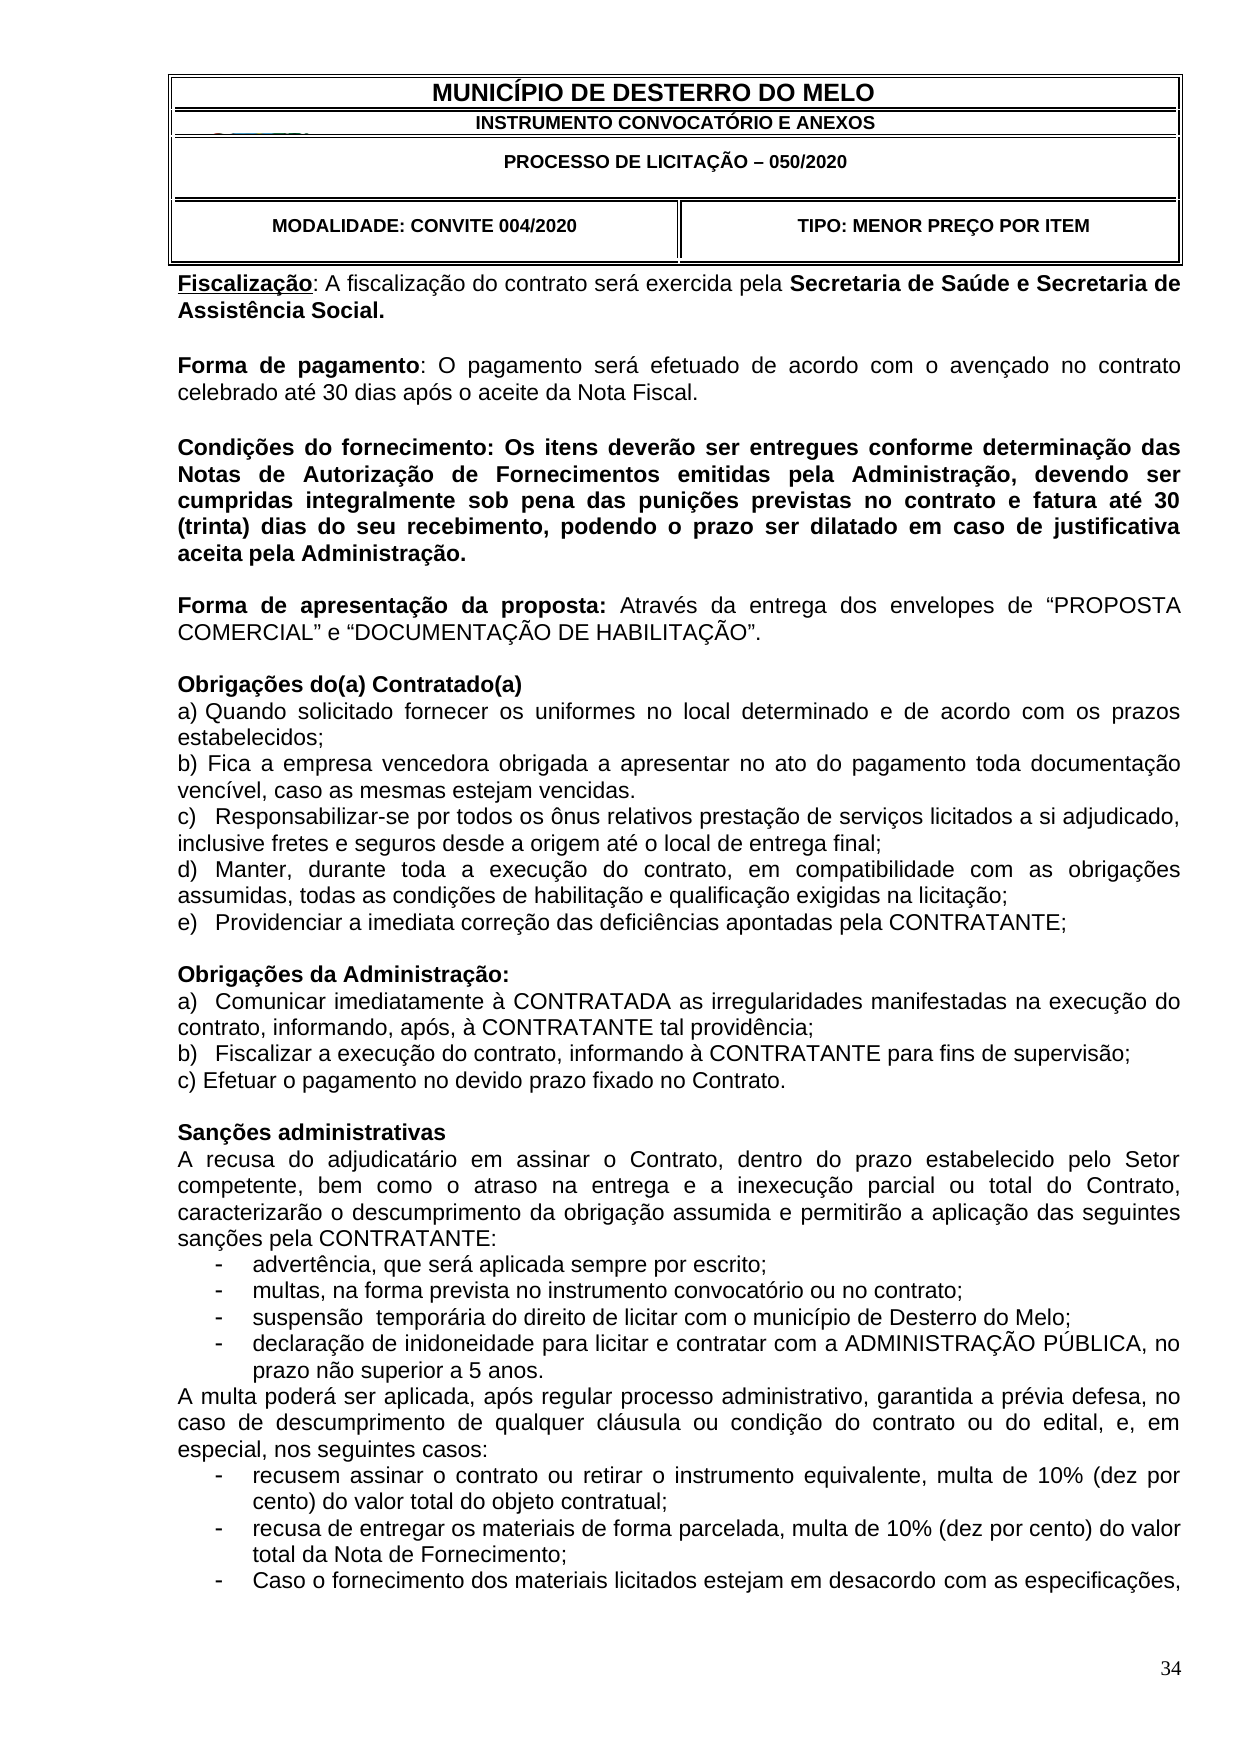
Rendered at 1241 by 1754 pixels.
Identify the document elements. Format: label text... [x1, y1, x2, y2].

list declaração de inidoneidade para licitar e contratar com a ADMINISTRAÇÃO PÚBLICA, no prazo não superior a 5 anos. [215, 1330, 1181, 1383]
text Obrigações da Administração: [177, 961, 1181, 988]
text d) Manter, durante toda a execução do contrato, em compatibilidade com as obrigações assumidas, todas as condições de habilitação e qualificação exigidas na licitação; [177, 856, 1181, 908]
list multas, na forma prevista no instrumento convocatório ou no contrato; [215, 1277, 1181, 1304]
text Forma de apresentação da proposta: Através da entrega dos envelopes de “PROPOSTA COMERCIAL” e “DOCUMENTAÇÃO DE HABILITAÇÃO”. [177, 592, 1181, 645]
text Forma de pagamento: O pagamento será efetuado de acordo com o avençado no contrato celebrado até 30 dias após o aceite da Nota Fiscal. [177, 352, 1181, 405]
text c) Responsabilizar-se por todos os ônus relativos prestação de serviços licitados a si adjudicado, inclusive fretes e seguros desde a origem até o local de entrega final; [177, 803, 1181, 856]
text A multa poderá ser aplicada, após regular processo administrativo, garantida a prévia defesa, no caso de descumprimento de qualquer cláusula ou condição do contrato ou do edital, e, em especial, nos seguintes casos: [177, 1383, 1181, 1462]
text a) Quando solicitado fornecer os uniformes no local determinado e de acordo com os prazos estabelecidos; [177, 698, 1181, 750]
text c) Efetuar o pagamento no devido prazo fixado no Contrato. [177, 1067, 1181, 1093]
list suspensão temporária do direito de licitar com o município de Desterro do Melo; [215, 1304, 1181, 1330]
text e) Providenciar a imediata correção das deficiências apontadas pela CONTRATANTE; [177, 908, 1181, 935]
list recusem assinar o contrato ou retirar o instrumento equivalente, multa de 10% (dez por cento) do valor total do objeto contratual; [215, 1462, 1181, 1515]
text a) Comunicar imediatamente à CONTRATADA as irregularidades manifestadas na execução do contrato, informando, após, à CONTRATANTE tal providência; [177, 988, 1181, 1040]
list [215, 1567, 1181, 1594]
text b) Fica a empresa vencedora obrigada a apresentar no ato do pagamento toda documentação vencível, caso as mesmas estejam vencidas. [177, 750, 1181, 803]
text b) Fiscalizar a execução do contrato, informando à CONTRATANTE para fins de supervisão; [177, 1040, 1181, 1067]
text Sanções administrativas [177, 1119, 1181, 1146]
text Condições do fornecimento: Os itens deverão ser entregues conforme determinação das Notas de Autorização de Fornecimentos emitidas pela Administração, devendo ser cumpridas integralmente sob pena das punições previstas no contrato e fatura até 30 (trinta) dias do seu recebimento, podendo o prazo ser dilatado em caso de justificativa aceita pela Administração. [177, 434, 1181, 566]
text Fiscalização: A fiscalização do contrato será exercida pela Secretaria de Saúde e Secretaria de Assistência Social. [177, 270, 1181, 323]
list advertência, que será aplicada sempre por escrito; [215, 1251, 1181, 1277]
text Obrigações do(a) Contratado(a) [177, 671, 1181, 698]
list recusa de entregar os materiais de forma parcelada, multa de 10% (dez por cento) do valor total da Nota de Fornecimento; [215, 1515, 1181, 1567]
text A recusa do adjudicatário em assinar o Contrato, dentro do prazo estabelecido pelo Setor competente, bem como o atraso na entrega e a inexecução parcial ou total do Contrato, caracterizarão o descumprimento da obrigação assumida e permitirão a aplicação das seguintes sanções pela CONTRATANTE: [177, 1146, 1181, 1251]
